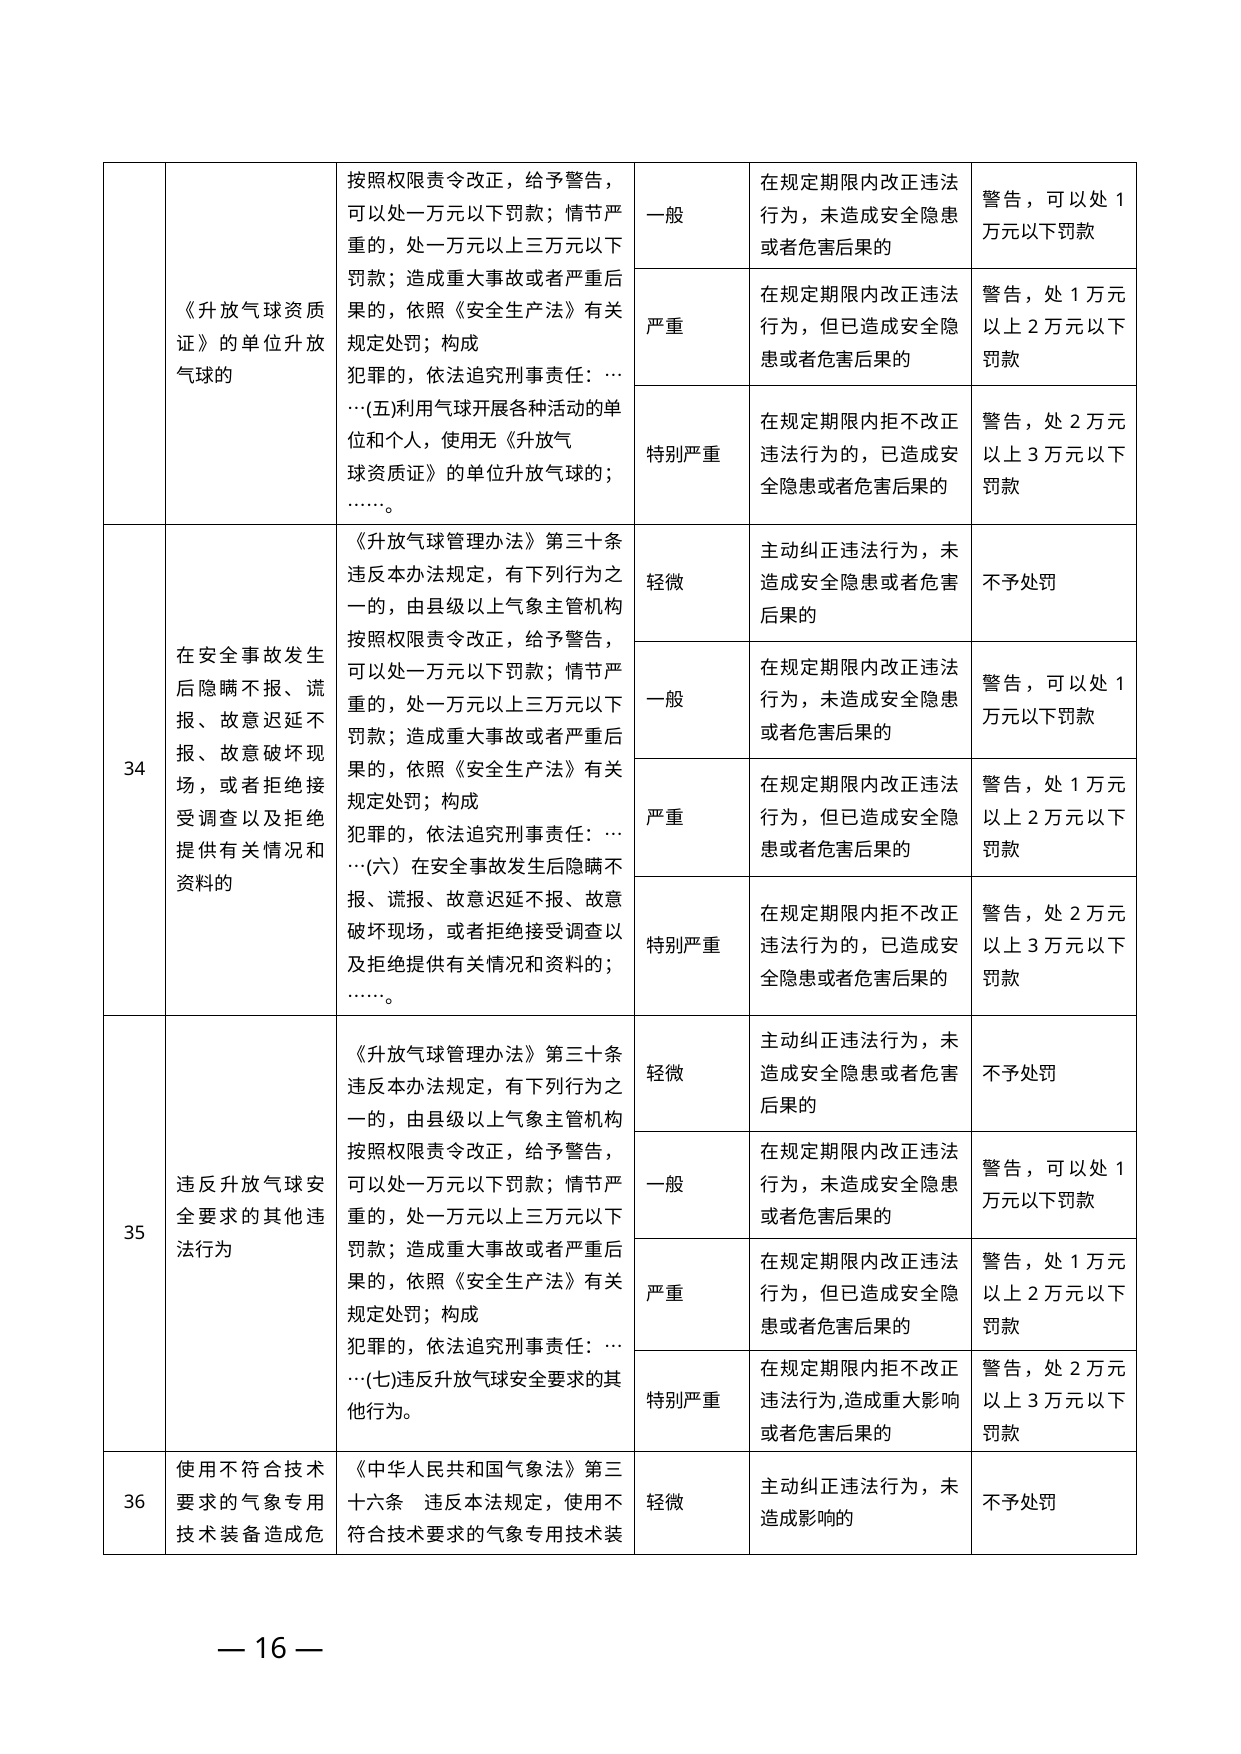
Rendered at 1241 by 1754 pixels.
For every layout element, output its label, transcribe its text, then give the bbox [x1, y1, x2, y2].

table_cell 警告，处1万元以上2万元以下罚款 [972, 759, 1136, 876]
table_cell 34 [104, 525, 165, 1015]
table_cell 警告，处2万元以上3万元以下罚款 [972, 1351, 1136, 1451]
table_cell 不予处罚 [972, 1452, 1136, 1553]
table_cell 警告，处2万元以上3万元以下罚款 [972, 877, 1136, 1015]
table_cell 警告，处1万元以上2万元以下罚款 [972, 1239, 1136, 1349]
table_cell 特别严重 [635, 386, 749, 523]
table_cell 在规定期限内拒不改正违法行为的，已造成安全隐患或者危害后果的 [750, 877, 971, 1015]
table_cell 在规定期限内拒不改正违法行为的，已造成安全隐患或者危害后果的 [750, 386, 971, 523]
table_cell 在规定期限内改正违法行为，未造成安全隐患或者危害后果的 [750, 1132, 971, 1238]
table_cell 警告，处2万元以上3万元以下罚款 [972, 386, 1136, 523]
table_cell 严重 [635, 269, 749, 385]
table_cell 在安全事故发生后隐瞒不报、谎报、故意迟延不报、故意破坏现场，或者拒绝接受调查以及拒绝提供有关情况和资料的 [166, 525, 336, 1015]
table_cell 轻微 [635, 1452, 749, 1553]
table_cell 一般 [635, 1132, 749, 1238]
table_cell 违反升放气球安全要求的其他违法行为 [166, 1016, 336, 1451]
table_cell 在规定期限内改正违法行为，未造成安全隐患或者危害后果的 [750, 642, 971, 758]
table_cell 《升放气球管理办法》第三十条 违反本办法规定，有下列行为之一的，由县级以上气象主管机构按照权限责令改正，给予警告，可以处一万元以下罚款；情节严重的，处一万元以上三万元以下罚款；造成重大事故或者严重后果的，依照《安全生产法》有关规定处罚；构成 犯罪的，依法追究刑事责任：……(六）在安全事故发生后隐瞒不报、谎报、故意迟延不报、故意破坏现场，或者拒绝接受调查以及拒绝提供有关情况和资料的；……。 [337, 525, 634, 1015]
table_cell 特别严重 [635, 877, 749, 1015]
table_cell 不予处罚 [972, 1016, 1136, 1131]
table_cell 一般 [635, 642, 749, 758]
table_cell 在规定期限内改正违法行为，但已造成安全隐患或者危害后果的 [750, 269, 971, 385]
table_cell 警告，可以处1万元以下罚款 [972, 1132, 1136, 1238]
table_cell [337, 1452, 634, 1553]
table_cell 警告，可以处1万元以下罚款 [972, 163, 1136, 268]
table_cell 轻微 [635, 525, 749, 641]
table_cell 在规定期限内拒不改正违法行为,造成重大影响或者危害后果的 [750, 1351, 971, 1451]
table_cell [166, 163, 336, 523]
table_cell 在规定期限内改正违法行为，但已造成安全隐患或者危害后果的 [750, 1239, 971, 1349]
table_cell 36 [104, 1452, 165, 1553]
table_cell 特别严重 [635, 1351, 749, 1451]
table_cell 警告，处1万元以上2万元以下罚款 [972, 269, 1136, 385]
table_cell 在规定期限内改正违法行为，未造成安全隐患或者危害后果的 [750, 163, 971, 268]
table_cell 在规定期限内改正违法行为，但已造成安全隐患或者危害后果的 [750, 759, 971, 876]
table_cell 严重 [635, 759, 749, 876]
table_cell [166, 1452, 336, 1553]
table_cell 33 [104, 163, 165, 523]
table_cell 不予处罚 [972, 525, 1136, 641]
table_cell 主动纠正违法行为，未造成安全隐患或者危害后果的 [750, 525, 971, 641]
table_cell 严重 [635, 1239, 749, 1349]
table_cell 轻微 [635, 1016, 749, 1131]
table_cell 《升放气球管理办法》第三十条 违反本办法规定，有下列行为之一的，由县级以上气象主管机构按照权限责令改正，给予警告，可以处一万元以下罚款；情节严重的，处一万元以上三万元以下罚款；造成重大事故或者严重后果的，依照《安全生产法》有关规定处罚；构成 犯罪的，依法追究刑事责任：……(七)违反升放气球安全要求的其他行为。 [337, 1016, 634, 1451]
table_cell 警告，可以处1万元以下罚款 [972, 642, 1136, 758]
table_cell 35 [104, 1016, 165, 1451]
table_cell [337, 163, 634, 523]
table_cell 一般 [635, 163, 749, 268]
table_cell 主动纠正违法行为，未造成影响的 [750, 1452, 971, 1553]
table_cell 主动纠正违法行为，未造成安全隐患或者危害后果的 [750, 1016, 971, 1131]
